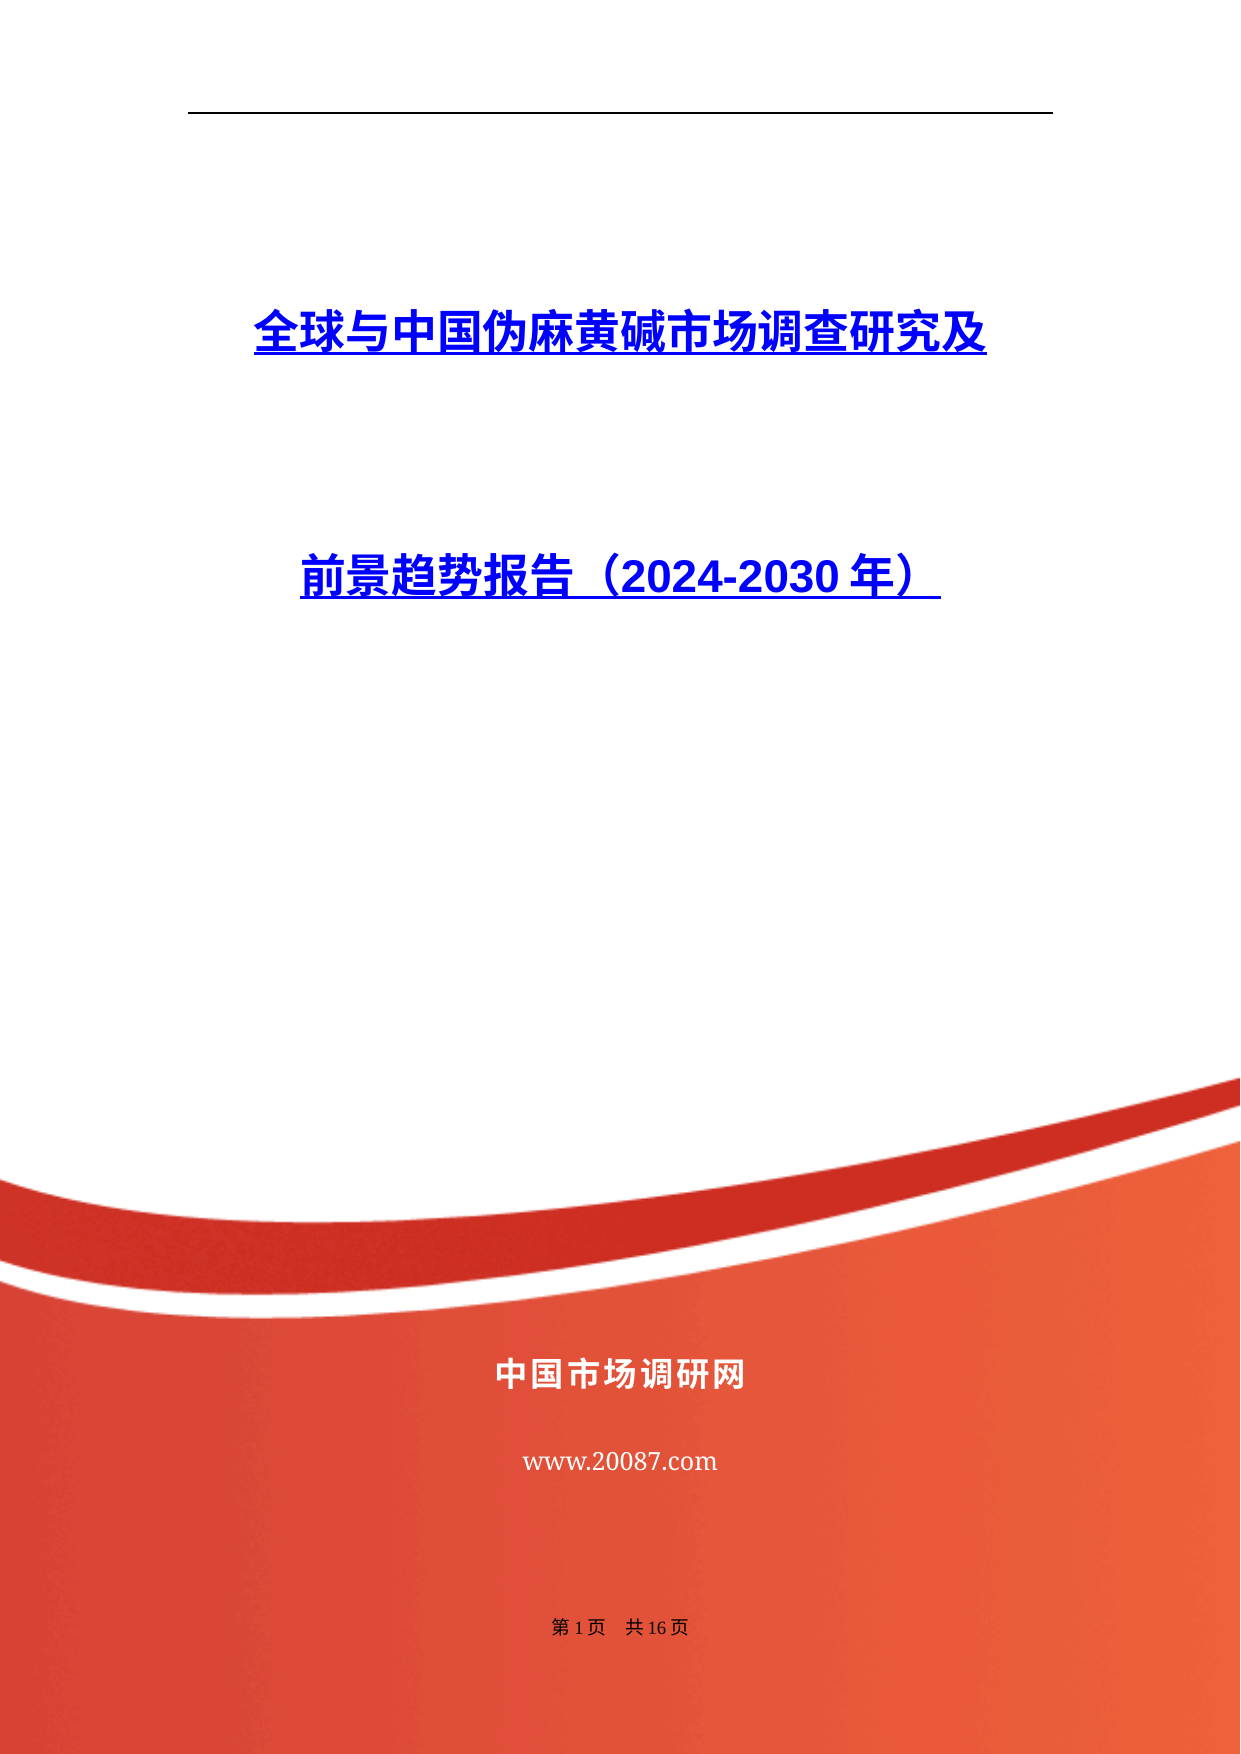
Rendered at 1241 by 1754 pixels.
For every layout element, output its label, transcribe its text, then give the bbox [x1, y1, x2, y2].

table_header 全球与中国伪麻黄碱市场调查研究及前景趋势报告（2024-2030年） [188, 207, 1053, 773]
text www.20087.com [187, 1428, 1053, 1493]
picture [0, 1006, 1241, 1754]
subtitle 中国市场调研网 [187, 1339, 1053, 1404]
